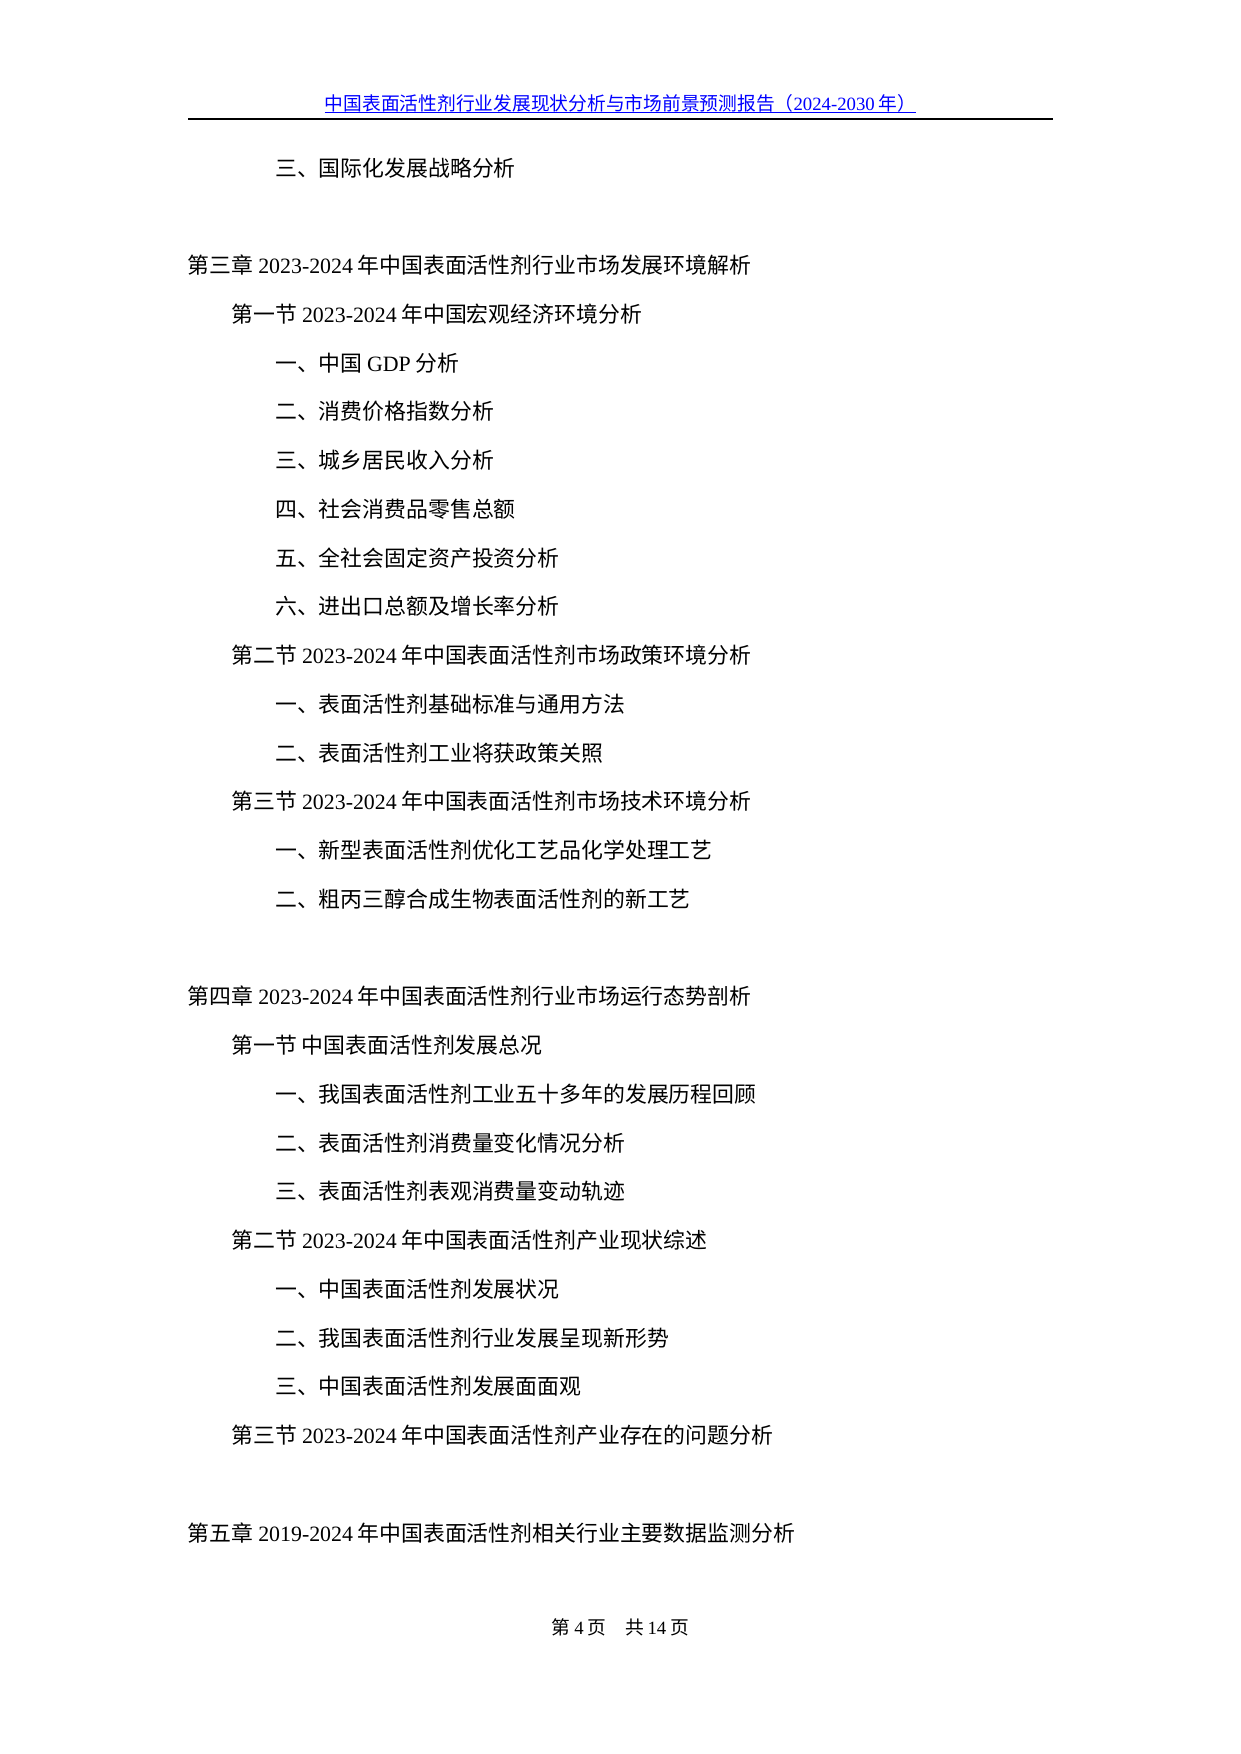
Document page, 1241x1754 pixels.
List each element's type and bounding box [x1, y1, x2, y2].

text [187, 150, 1053, 1548]
